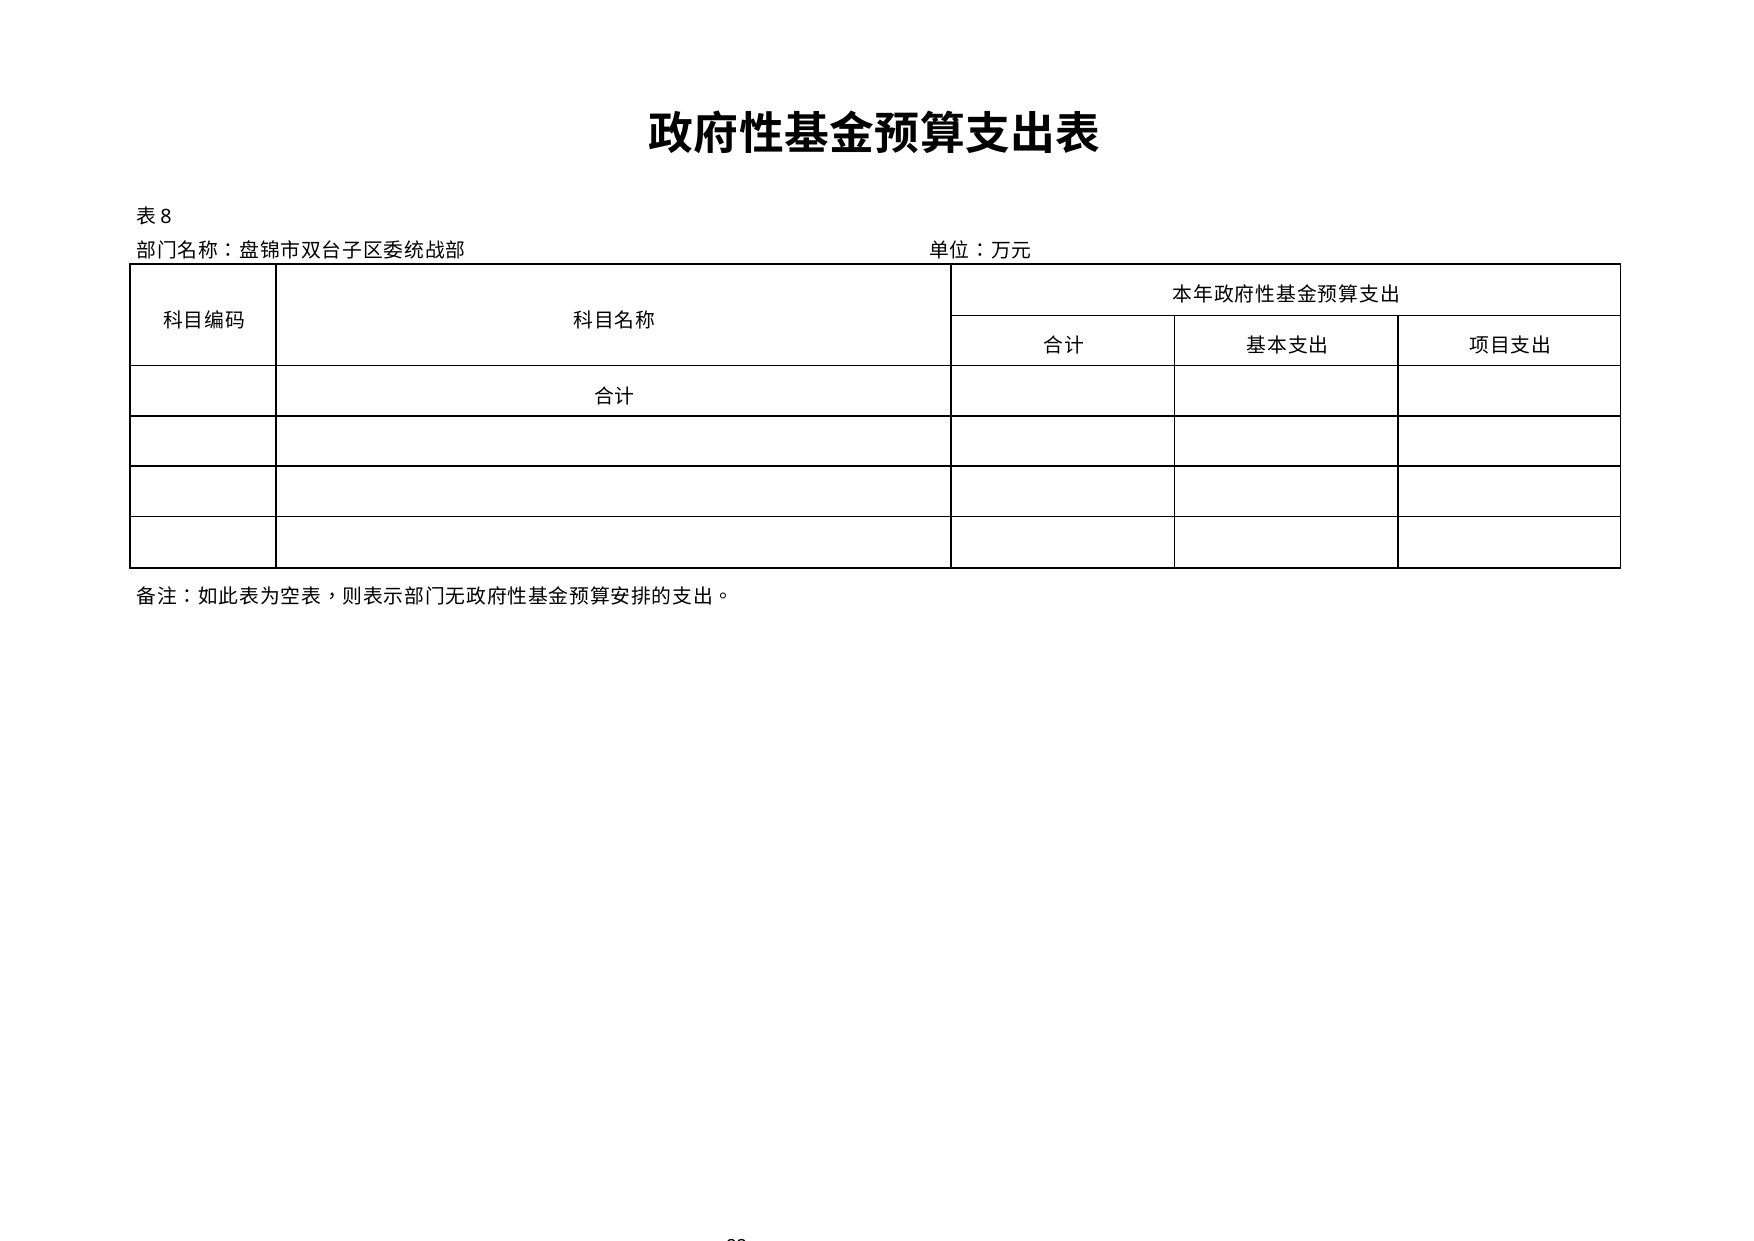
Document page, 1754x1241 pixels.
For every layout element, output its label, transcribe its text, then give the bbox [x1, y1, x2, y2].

table_cell 基本支出 [1175, 316, 1397, 365]
table_cell [952, 517, 1174, 567]
table_cell [1399, 467, 1620, 516]
table_header 科目名称 [277, 265, 950, 365]
table_cell 合计 [952, 316, 1174, 365]
table_cell [1399, 366, 1620, 415]
table_cell [131, 517, 275, 567]
table_cell 合计 [277, 366, 950, 415]
table_cell [1399, 417, 1620, 465]
table_cell [952, 467, 1174, 516]
table_cell 项目支出 [1399, 316, 1620, 365]
table_cell [277, 467, 950, 516]
table_cell [277, 517, 950, 567]
text 部门名称：盘锦市双台子区委统战部 单位：万元 [136, 236, 1622, 263]
table_cell [131, 417, 275, 465]
table_cell [131, 467, 275, 516]
table_cell [1175, 467, 1397, 516]
text 表8 [136, 202, 1622, 228]
table_cell [277, 417, 950, 465]
table_cell [1399, 517, 1620, 567]
text 备注：如此表为空表，则表示部门无政府性基金预算安排的支出。 [136, 583, 1622, 608]
table_header 本年政府性基金预算支出 [952, 265, 1620, 314]
table_header 科目编码 [131, 265, 275, 365]
table_cell [131, 366, 275, 415]
text 政府性基金预算支出表 [648, 104, 1622, 161]
table_cell [1175, 417, 1397, 465]
table_cell [952, 366, 1174, 415]
table_cell [1175, 517, 1397, 567]
table_cell [952, 417, 1174, 465]
table_cell [1175, 366, 1397, 415]
